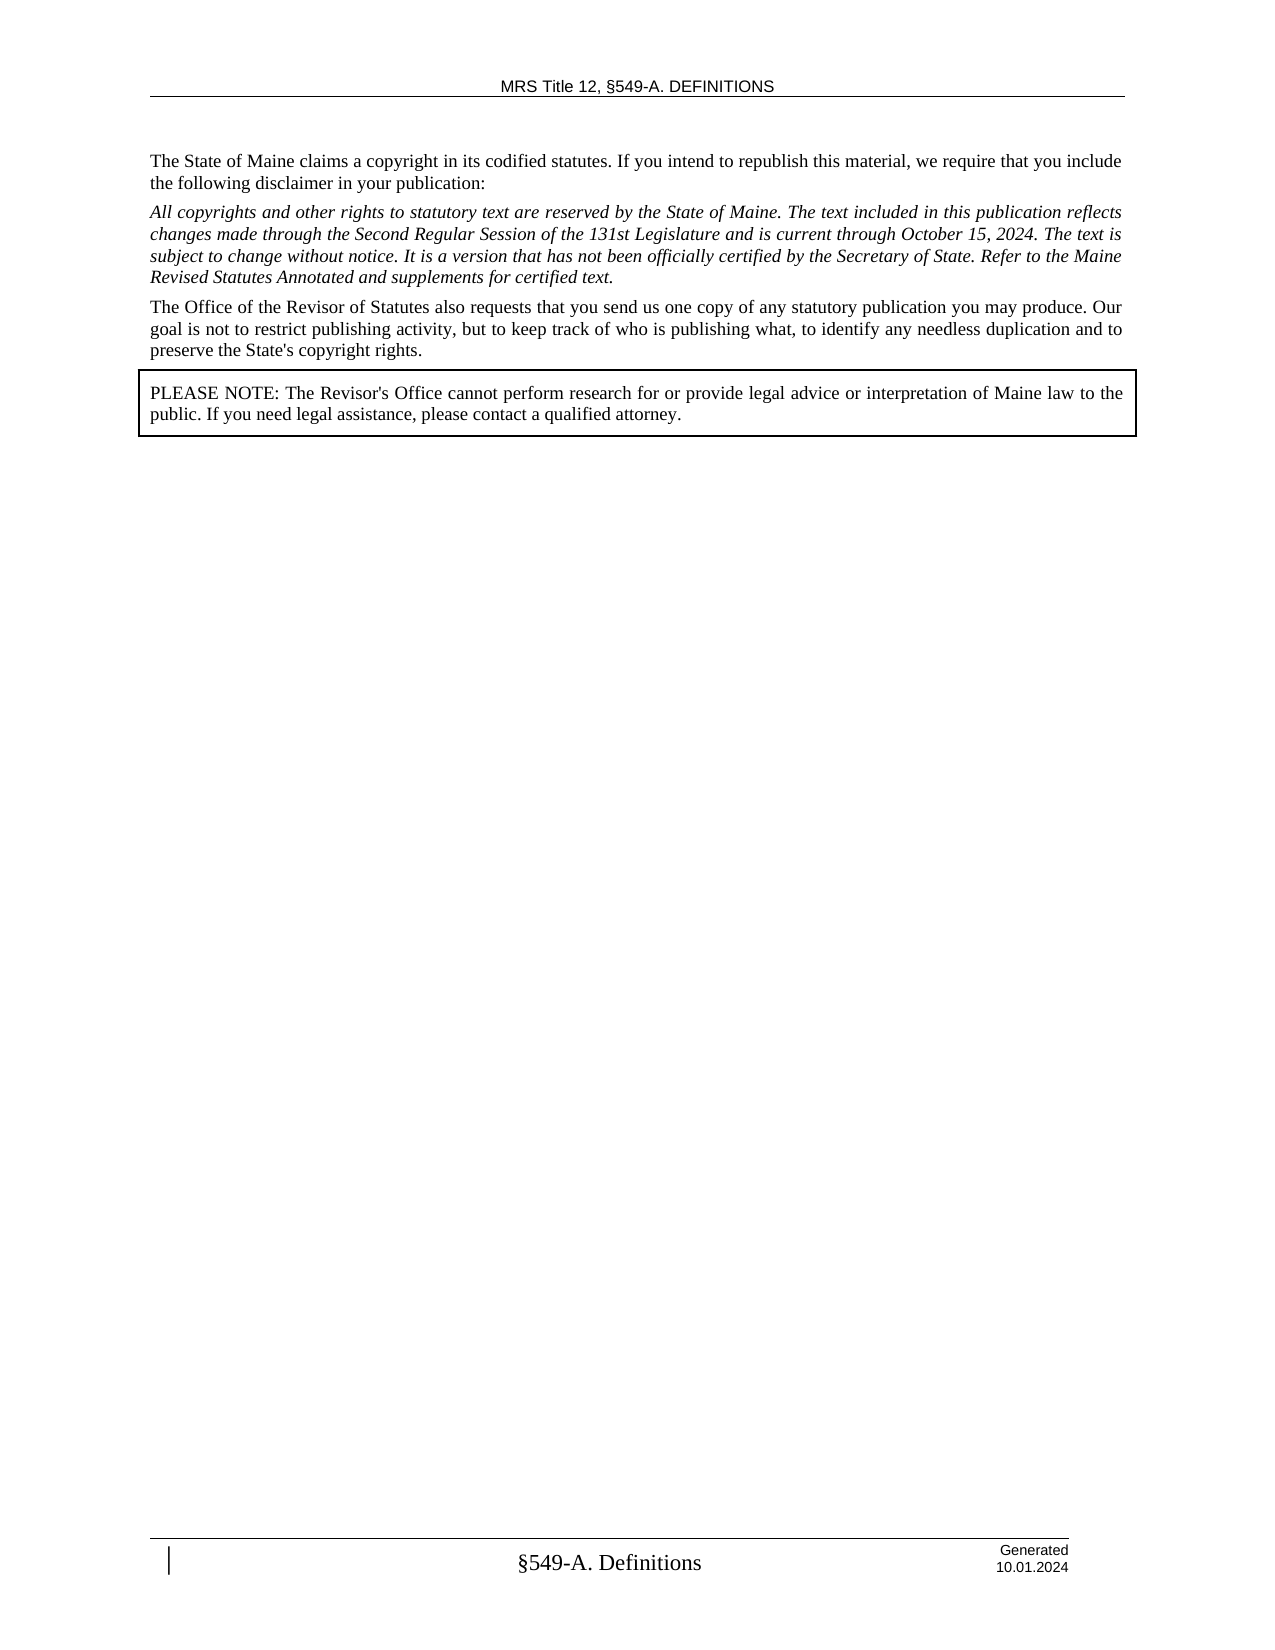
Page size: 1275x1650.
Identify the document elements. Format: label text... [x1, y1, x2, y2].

text All copyrights and other rights to statutory text are reserved by the State of Maine. The text included in this publication reflects changes made through the Second Regular Session of the 131st Legislature and is current through October 15, 2024 . The text is subject to change without notice. It is a version that has not been officially certified by the Secretary of State. Refer to the Maine Revised Statutes Annotated and supplements for certified text. [150, 201, 1125, 288]
text The State of Maine claims a copyright in its codified statutes. If you intend to republish this material, we require that you include the following disclaimer in your publication: [150, 150, 1125, 193]
text PLEASE NOTE: The Revisor's Office cannot perform research for or provide legal advice or interpretation of Maine law to the public. If you need legal assistance, please contact a qualified attorney. [140, 371, 1135, 435]
text The Office of the Revisor of Statutes also requests that you send us one copy of any statutory publication you may produce. Our goal is not to restrict publishing activity, but to keep track of who is publishing what, to identify any needless duplication and to preserve the State's copyright rights. [150, 296, 1125, 361]
